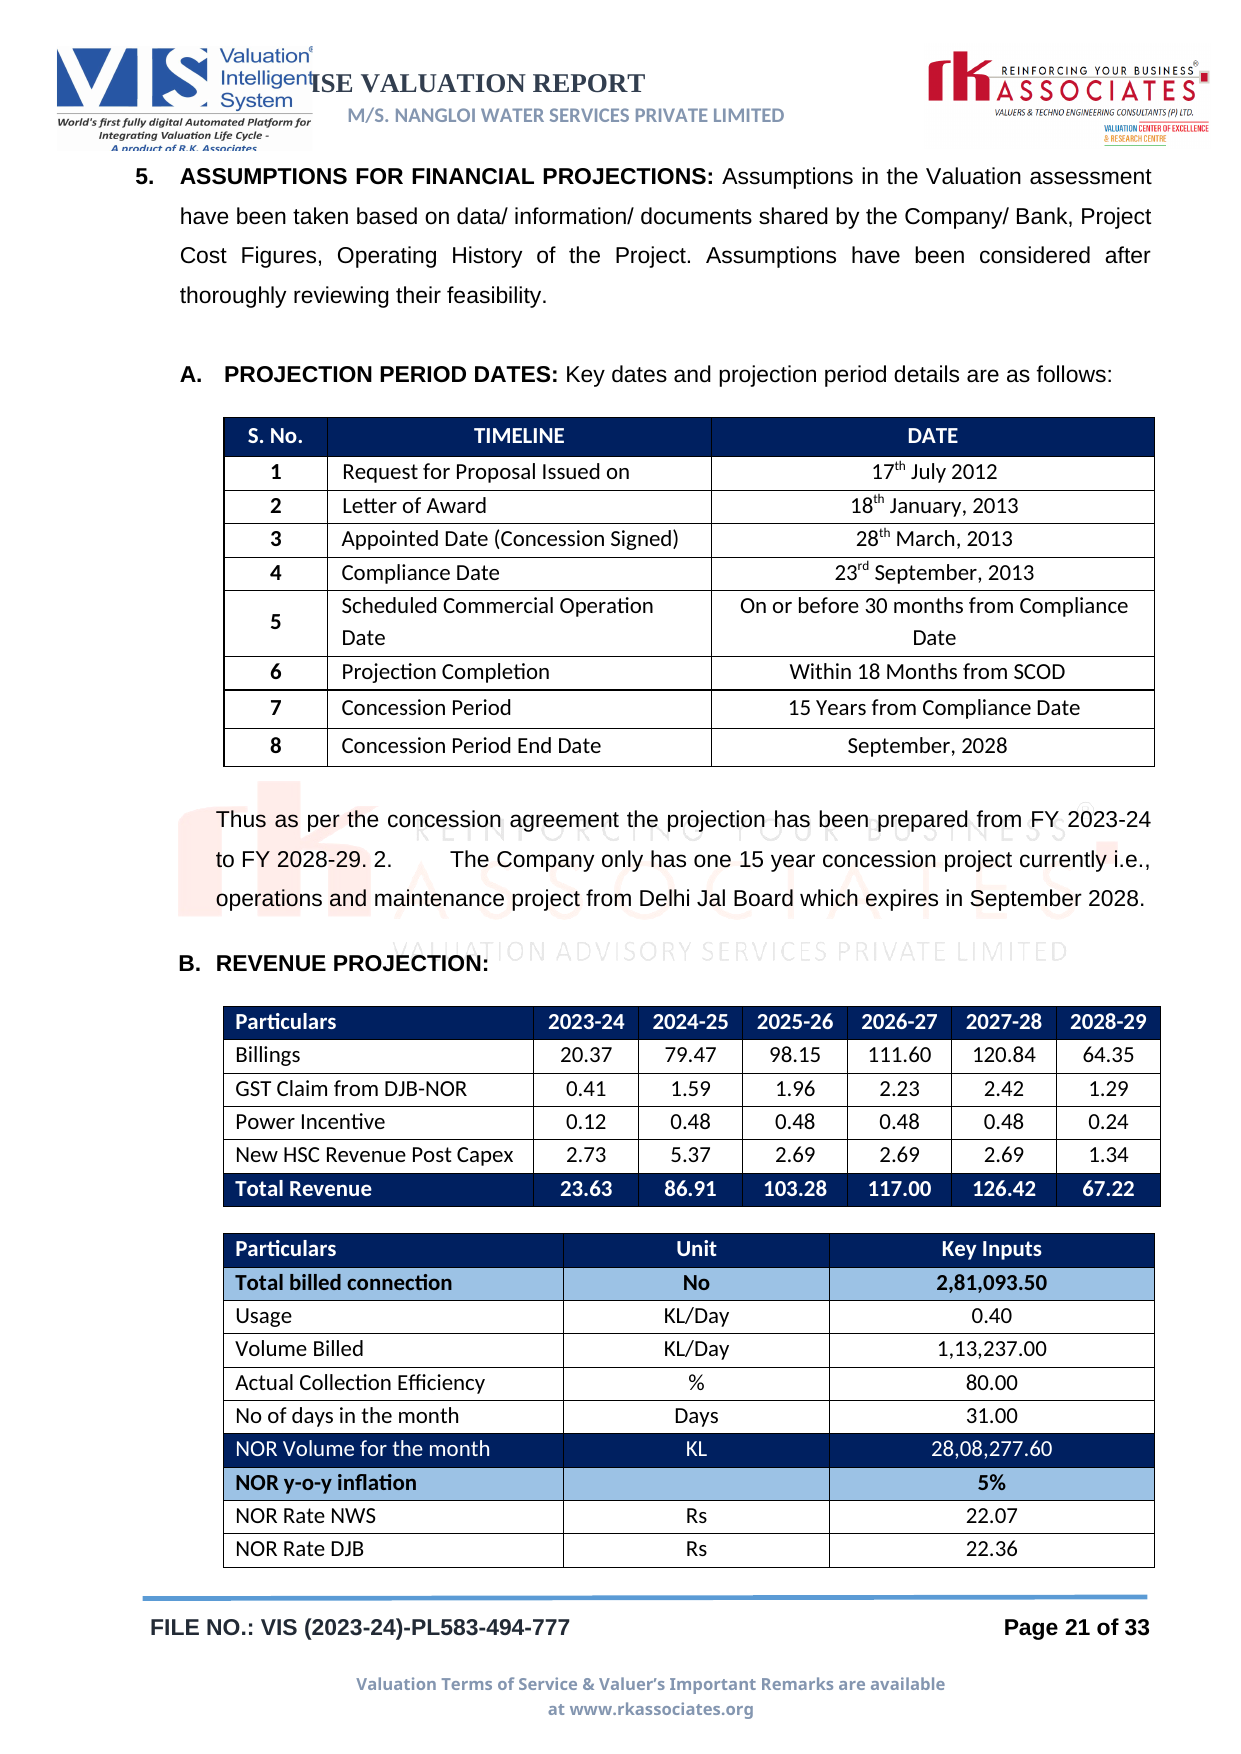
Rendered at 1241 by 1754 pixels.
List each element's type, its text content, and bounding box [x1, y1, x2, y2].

table_cell 1,13,237.00 [830, 1334, 1154, 1367]
table_cell 17th July 2012 [712, 457, 1154, 489]
table_cell 98.15 [743, 1040, 847, 1073]
table_cell 0.40 [830, 1301, 1154, 1333]
table_header 2024-25 [639, 1007, 742, 1039]
table_cell 20.37 [534, 1040, 638, 1073]
table_header TIMELINE [328, 418, 711, 456]
table_cell 2 [225, 491, 327, 523]
table_header Particulars [224, 1007, 533, 1039]
table_cell No [564, 1268, 829, 1300]
list Thus as per the concession agreement the projection has been prepared from FY 2023-24 to FY 2028-29. 2. The Company only has one 15 year concession project currently i.e., operations and maintenance project from Delhi Jal Board which expires in September 2028. [216, 806, 1152, 912]
table_cell Within 18 Months from SCOD [712, 657, 1154, 689]
table_cell 1.29 [1057, 1074, 1160, 1106]
table_cell 5.37 [639, 1140, 742, 1173]
table_cell 5% [830, 1468, 1154, 1500]
table_cell September, 2028 [712, 729, 1154, 766]
table_header Particulars [224, 1234, 563, 1267]
table_cell 0.24 [1057, 1107, 1160, 1139]
table_cell 22.07 [830, 1501, 1154, 1533]
table_cell 1.59 [639, 1074, 742, 1106]
table_header Unit [564, 1234, 829, 1267]
table_cell 0.48 [848, 1107, 951, 1139]
table_cell 22.36 [830, 1534, 1154, 1567]
table_cell % [564, 1368, 829, 1400]
table_cell 2,81,093.50 [830, 1268, 1154, 1300]
table_cell 6 [225, 657, 327, 689]
table_cell Concession Period [328, 691, 711, 727]
table_cell 117.00 [848, 1174, 951, 1206]
table_cell Rs [564, 1534, 829, 1567]
table_cell Letter of Award [328, 491, 711, 523]
table_cell 18th January, 2013 [712, 491, 1154, 523]
table_cell 0.41 [534, 1074, 638, 1106]
table_cell 15 Years from Compliance Date [712, 691, 1154, 727]
table_cell Total billed connection [224, 1268, 563, 1300]
table_cell NOR Rate NWS [224, 1501, 563, 1533]
picture [923, 43, 1212, 149]
table_cell New HSC Revenue Post Capex [224, 1140, 533, 1173]
table_cell 67.22 [1057, 1174, 1160, 1206]
table_cell 1.34 [1057, 1140, 1160, 1173]
table_header 2028-29 [1057, 1007, 1160, 1039]
table_cell 0.48 [639, 1107, 742, 1139]
table_cell Volume Billed [224, 1334, 563, 1367]
list ASSUMPTIONS FOR FINANCIAL PROJECTIONS: Assumptions in the Valuation assessment have been taken based on data/ information/ documents shared by the Company/ Bank, Project Cost Figures, Operating History of the Project. Assumptions have been considered after thoroughly reviewing their feasibility. [135, 163, 1152, 308]
list PROJECTION PERIOD DATES: Key dates and projection period details are as follows: [179, 361, 1152, 387]
table_cell 80.00 [830, 1368, 1154, 1400]
table_cell Projection Completion [328, 657, 711, 689]
table_cell 0.48 [743, 1107, 847, 1139]
table_cell 79.47 [639, 1040, 742, 1073]
table_cell 2.23 [848, 1074, 951, 1106]
table_cell NOR Rate DJB [224, 1534, 563, 1567]
table_cell 2.69 [848, 1140, 951, 1173]
table_header 2025-26 [743, 1007, 847, 1039]
table_cell 23.63 [534, 1174, 638, 1206]
table_cell 0.48 [952, 1107, 1056, 1139]
table_cell Actual Collection Efficiency [224, 1368, 563, 1400]
table_cell On or before 30 months from Compliance Date [712, 591, 1154, 656]
table_cell 120.84 [952, 1040, 1056, 1073]
table_header DATE [712, 418, 1154, 456]
table_cell Scheduled Commercial Operation Date [328, 591, 711, 656]
table_cell 111.60 [848, 1040, 951, 1073]
table_cell Concession Period End Date [328, 729, 711, 766]
table_cell Power Incentive [224, 1107, 533, 1139]
table_cell 64.35 [1057, 1040, 1160, 1073]
table_cell NOR Volume for the month [224, 1434, 563, 1467]
table_cell [564, 1468, 829, 1500]
table_cell 0.12 [534, 1107, 638, 1139]
picture [56, 46, 313, 150]
table_cell 28,08,277.60 [830, 1434, 1154, 1467]
table_cell 7 [225, 691, 327, 727]
table_cell KL/Day [564, 1301, 829, 1333]
table_cell 3 [225, 524, 327, 557]
table_cell KL/Day [564, 1334, 829, 1367]
table_cell Billings [224, 1040, 533, 1073]
table_cell NOR y-o-y inflation [224, 1468, 563, 1500]
table_cell 31.00 [830, 1401, 1154, 1433]
table_cell 103.28 [743, 1174, 847, 1206]
table_cell No of days in the month [224, 1401, 563, 1433]
list REVENUE PROJECTION: [178, 950, 1152, 976]
table_cell Days [564, 1401, 829, 1433]
table_cell 5 [225, 591, 327, 656]
table_cell Usage [224, 1301, 563, 1333]
table_cell 1 [225, 457, 327, 489]
table_cell 28th March, 2013 [712, 524, 1154, 557]
table_cell GST Claim from DJB-NOR [224, 1074, 533, 1106]
table_cell 2.42 [952, 1074, 1056, 1106]
table_cell 86.91 [639, 1174, 742, 1206]
table_header S. No. [225, 418, 327, 456]
table_cell 126.42 [952, 1174, 1056, 1206]
table_header 2026-27 [848, 1007, 951, 1039]
table_cell Appointed Date (Concession Signed) [328, 524, 711, 557]
table_cell Rs [564, 1501, 829, 1533]
table_cell 8 [225, 729, 327, 766]
table_cell 2.73 [534, 1140, 638, 1173]
table_cell 23rd September, 2013 [712, 558, 1154, 590]
table_cell 2.69 [952, 1140, 1056, 1173]
table_cell KL [564, 1434, 829, 1467]
table_header 2027-28 [952, 1007, 1056, 1039]
table_cell Total Revenue [224, 1174, 533, 1206]
table_cell 1.96 [743, 1074, 847, 1106]
table_header Key Inputs [830, 1234, 1154, 1267]
table_cell Request for Proposal Issued on [328, 457, 711, 489]
table_cell Compliance Date [328, 558, 711, 590]
table_header 2023-24 [534, 1007, 638, 1039]
table_cell 2.69 [743, 1140, 847, 1173]
table_cell 4 [225, 558, 327, 590]
